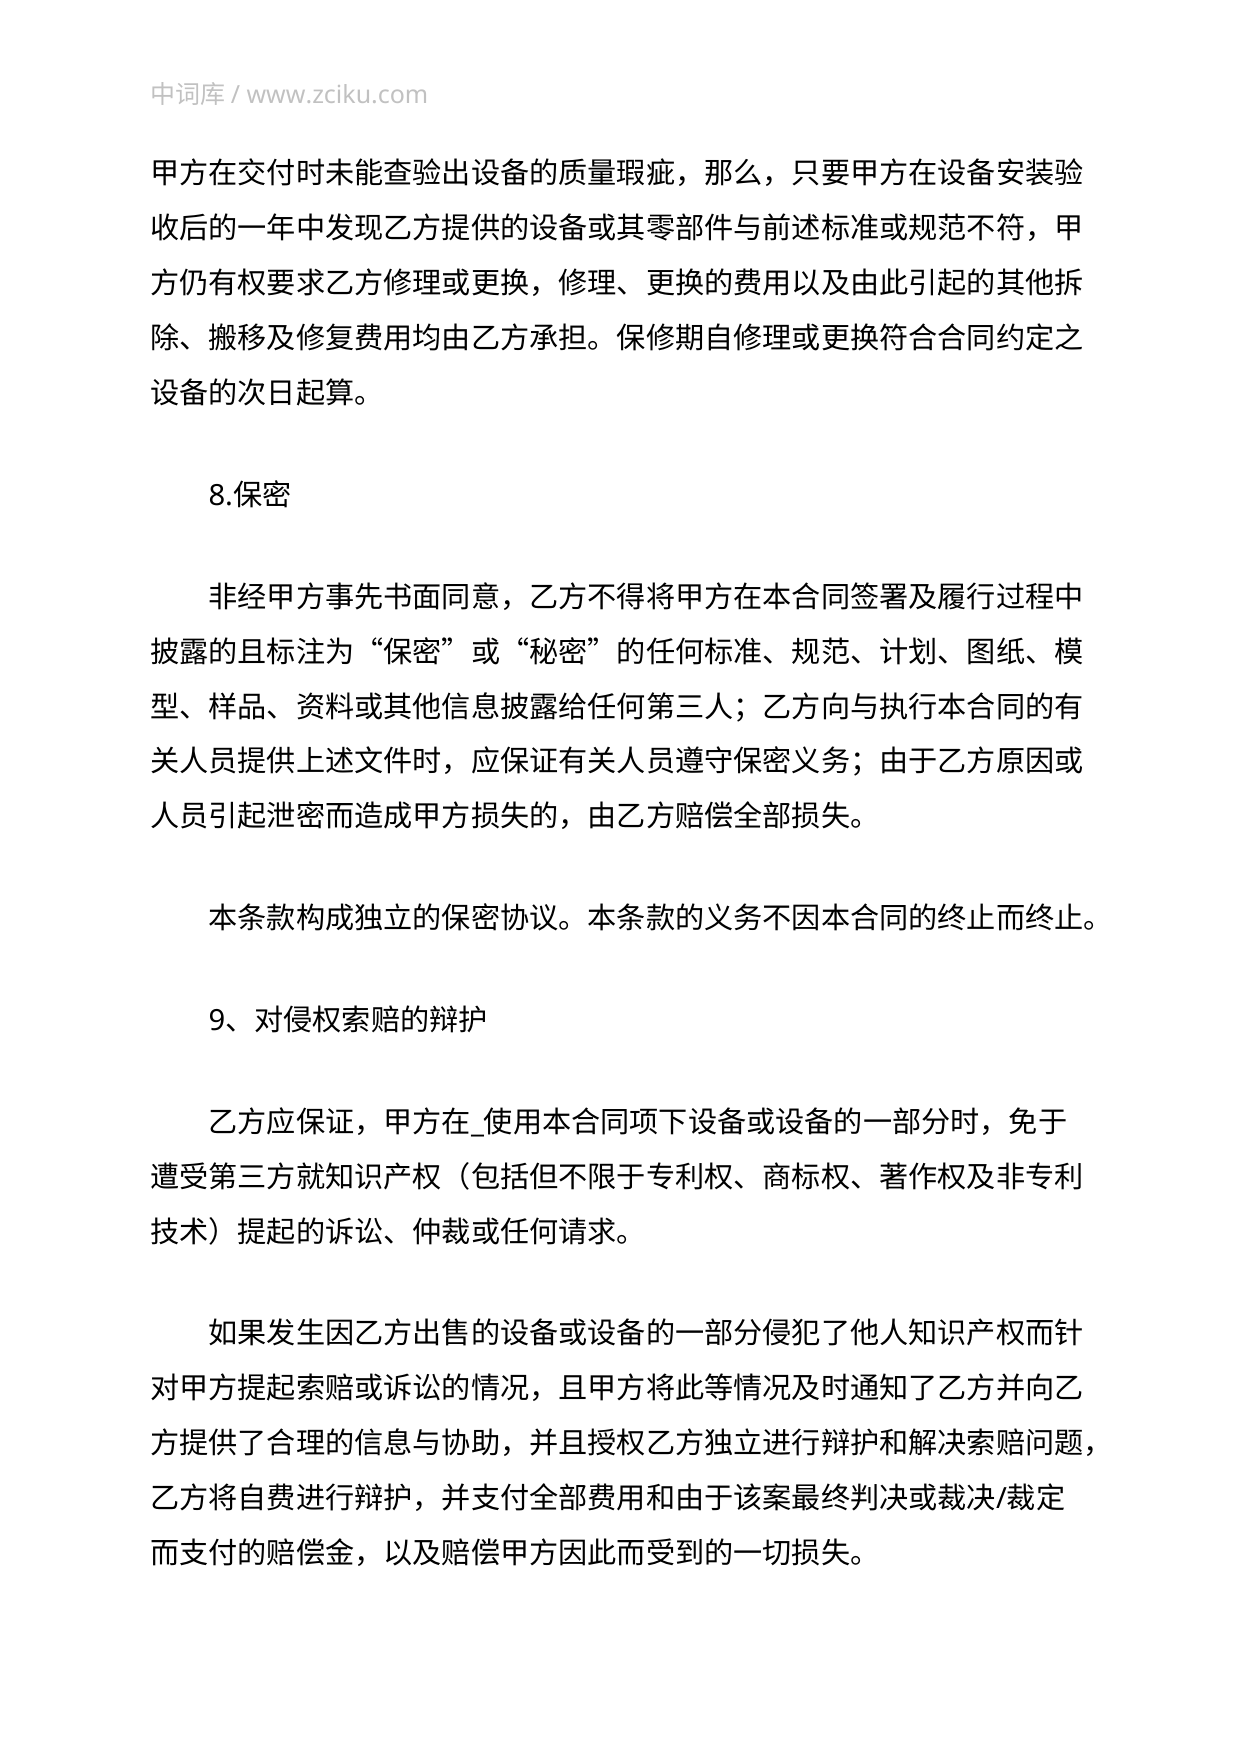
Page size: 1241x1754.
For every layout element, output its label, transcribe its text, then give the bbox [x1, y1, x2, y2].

text 本条款构成独立的保密协议。本条款的义务不因本合同的终止而终止。 [150, 895, 1090, 937]
text 8.保密 [150, 471, 1090, 514]
text 乙方应保证，甲方在_使用本合同项下设备或设备的一部分时，免于遭受第三方就知识产权（包括但不限于专利权、商标权、著作权及非专利技术）提起的诉讼、仲裁或任何请求。 [150, 1098, 1090, 1251]
text 如果发生因乙方出售的设备或设备的一部分侵犯了他人知识产权而针对甲方提起索赔或诉讼的情况，且甲方将此等情况及时通知了乙方并向乙方提供了合理的信息与协助，并且授权乙方独立进行辩护和解决索赔问题，乙方将自费进行辩护，并支付全部费用和由于该案最终判决或裁决/裁定而支付的赔偿金，以及赔偿甲方因此而受到的一切损失。 [150, 1310, 1090, 1572]
text 非经甲方事先书面同意，乙方不得将甲方在本合同签署及履行过程中披露的且标注为“保密”或“秘密”的任何标准、规范、计划、图纸、模型、样品、资料或其他信息披露给任何第三人；乙方向与执行本合同的有关人员提供上述文件时，应保证有关人员遵守保密义务；由于乙方原因或人员引起泄密而造成甲方损失的，由乙方赔偿全部损失。 [150, 573, 1090, 835]
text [150, 150, 1090, 412]
text 9、对侵权索赔的辩护 [150, 996, 1090, 1039]
